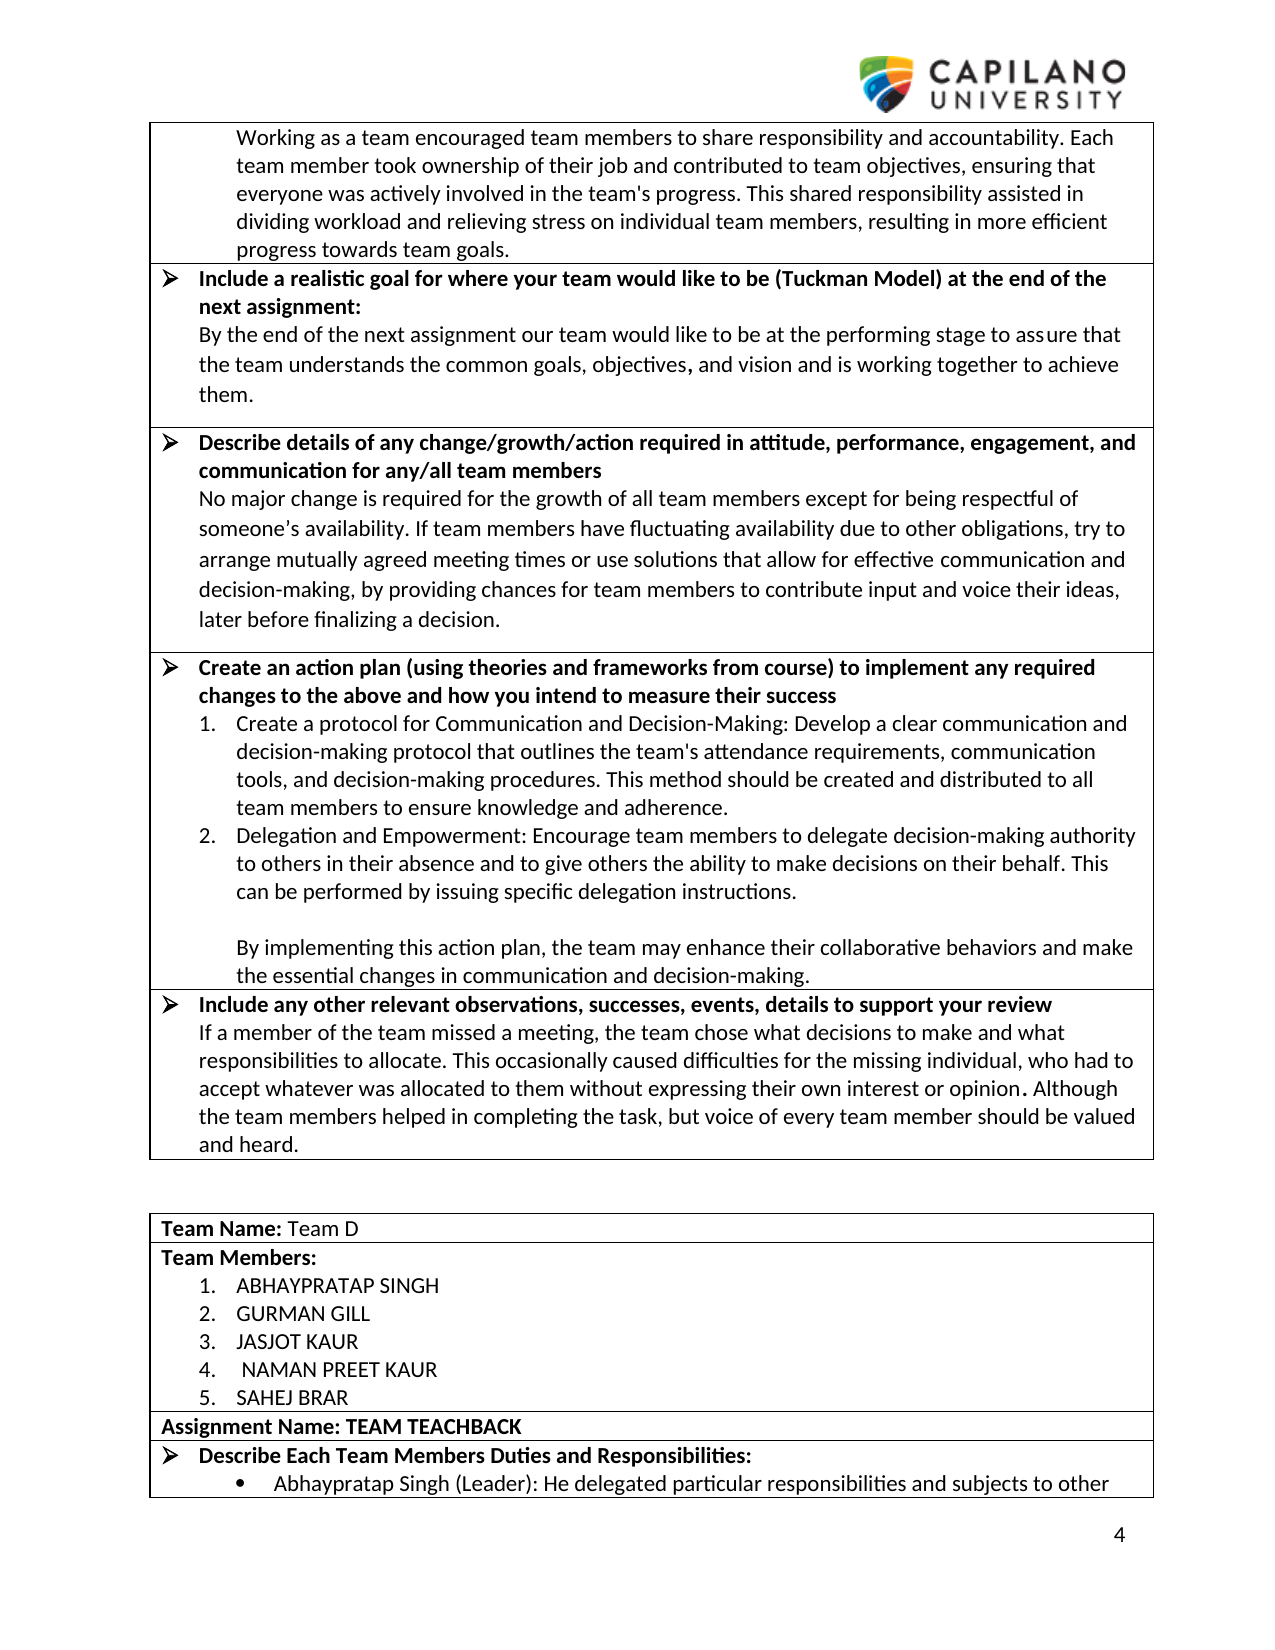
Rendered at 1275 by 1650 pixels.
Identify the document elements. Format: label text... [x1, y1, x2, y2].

table_cell Assignment Name: TEAM TEACHBACK [151, 1412, 1153, 1440]
table_header Team Name: Team D [151, 1214, 1153, 1242]
table_cell Team Members: ABHAYPRATAP SINGH GURMAN GILL JASJOT KAUR NAMAN PREET KAUR SAHEJ BRAR [151, 1243, 1153, 1411]
table_cell Describe details of any change/growth/action required in attitude, performance, engagement, and communication for any/all team members No major change is required for the growth of all team members except for being respectful of someone’s availability. If team members have fluctuating availability due to other obligations, try to arrange mutually agreed meeting times or use solutions that allow for effective communication and decision-making, by providing chances for team members to contribute input and voice their ideas, later before finalizing a decision. [151, 428, 1153, 652]
picture [859, 56, 1125, 113]
table_cell Include any other relevant observations, successes, events, details to support your review If a member of the team missed a meeting, the team chose what decisions to make and what responsibilities to allocate. This occasionally caused difficulties for the missing individual, who had to accept whatever was allocated to them without expressing their own interest or opinion. Although the team members helped in completing the task, but voice of every team member should be valued and heard. [151, 990, 1153, 1158]
table_cell Include a realistic goal for where your team would like to be (Tuckman Model) at the end of the next assignment: By the end of the next assignment our team would like to be at the performing stage to assure that the team understands the common goals, objectives, and vision and is working together to achieve them. [151, 264, 1153, 427]
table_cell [151, 123, 1153, 263]
table_cell Create an action plan (using theories and frameworks from course) to implement any required changes to the above and how you intend to measure their success Create a protocol for Communication and Decision-Making: Develop a clear communication and decision-making protocol that outlines the team's attendance requirements, communication tools, and decision-making procedures. This method should be created and distributed to all team members to ensure knowledge and adherence. Delegation and Empowerment: Encourage team members to delegate decision-making authority to others in their absence and to give others the ability to make decisions on their behalf. This can be performed by issuing specific delegation instructions. By implementing this action plan, the team may enhance their collaborative behaviors and make the essential changes in communication and decision-making. [151, 653, 1153, 989]
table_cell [151, 1441, 1153, 1497]
